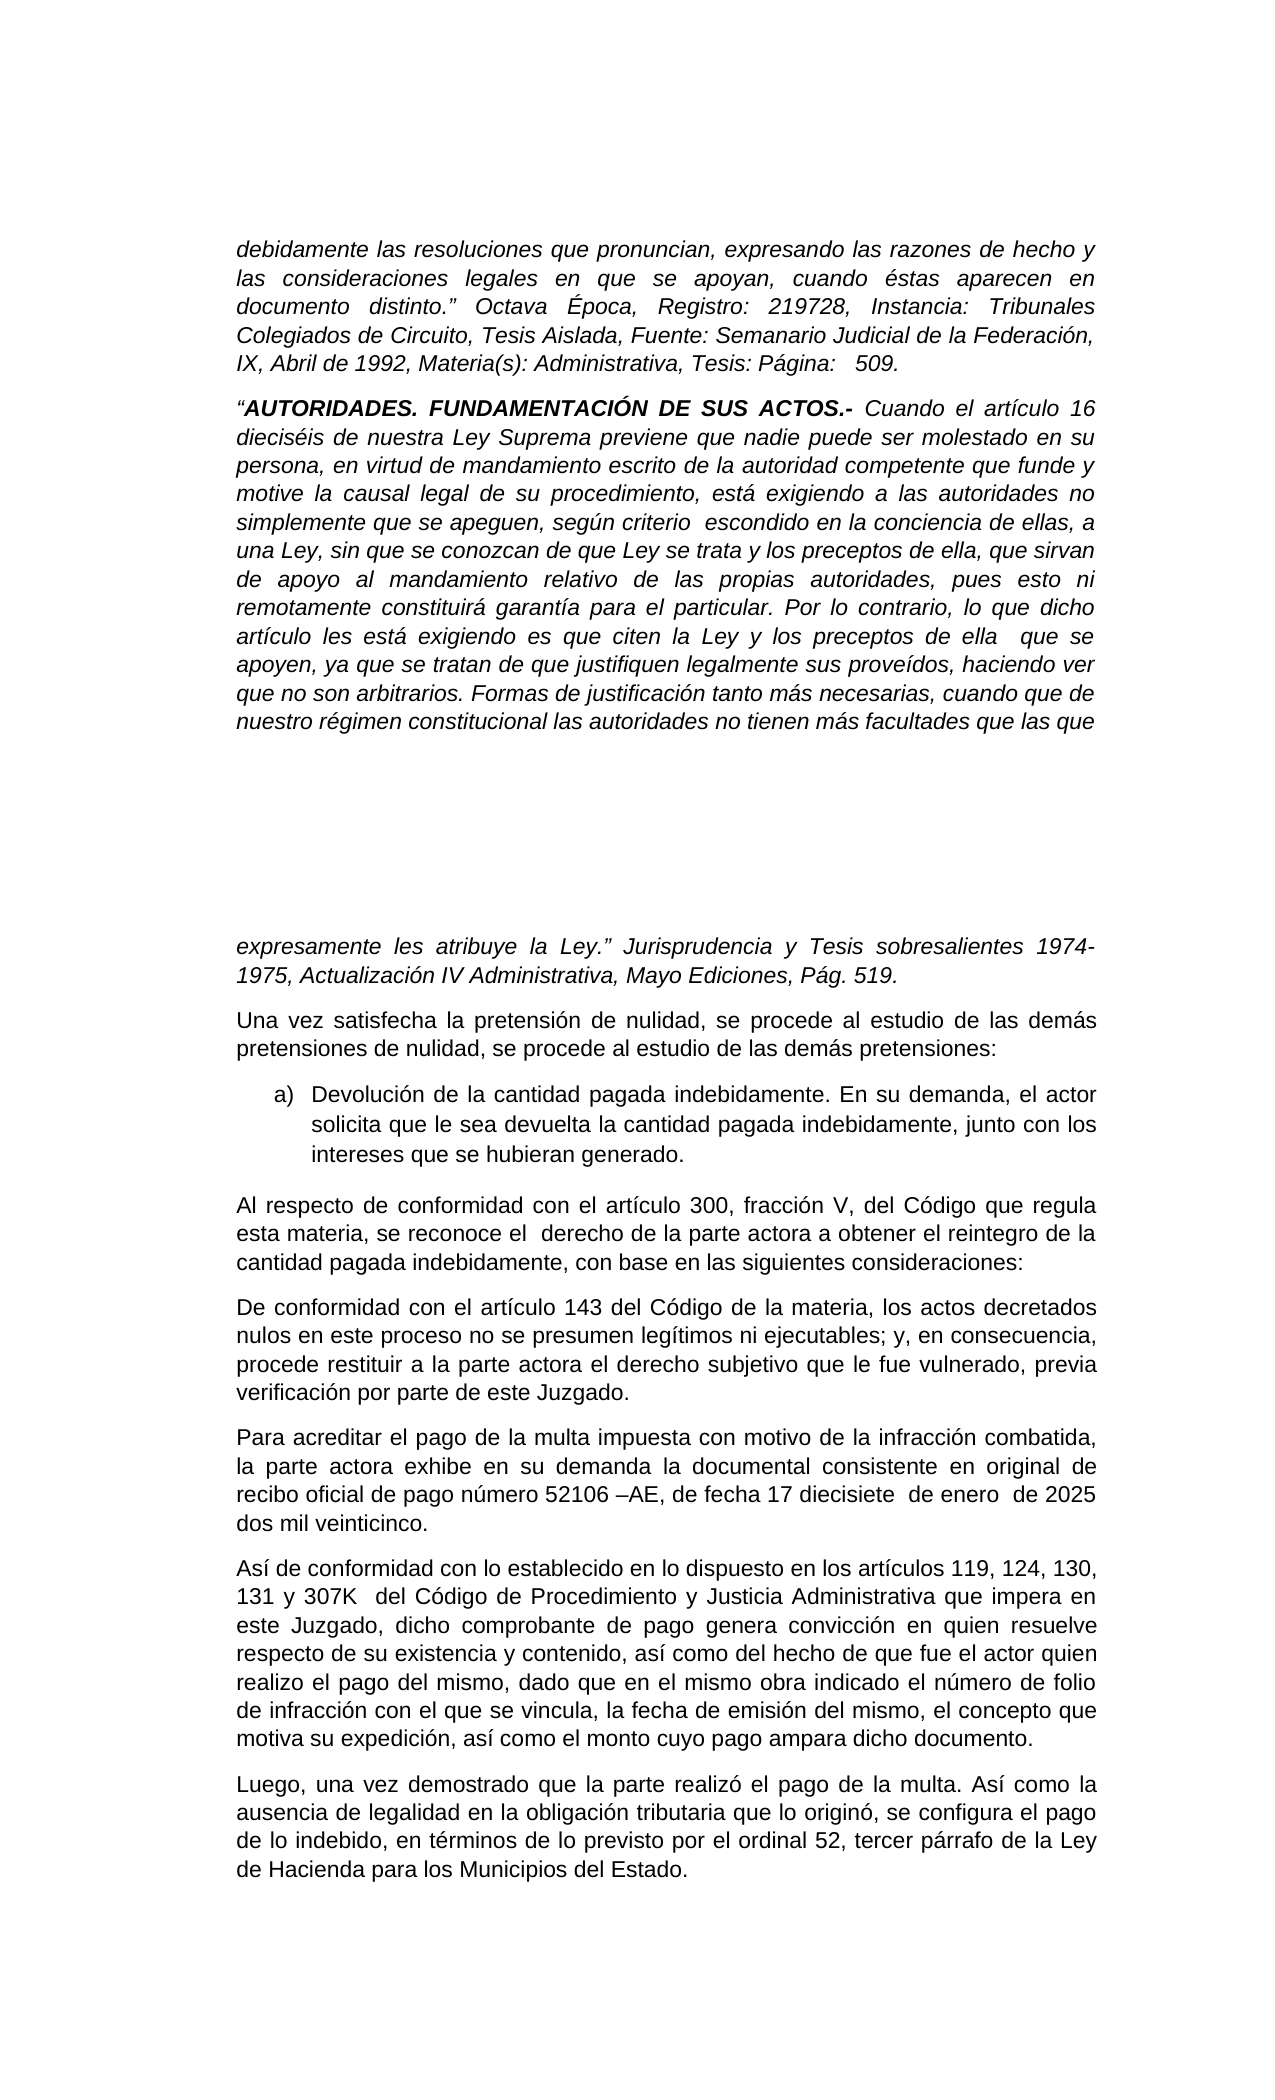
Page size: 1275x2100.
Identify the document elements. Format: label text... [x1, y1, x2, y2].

text Luego, una vez demostrado que la parte realizó el pago de la multa. Así como la ausencia de legalidad en la obligación tributaria que lo originó, se configura el pago de lo indebido, en términos de lo previsto por el ordinal 52, tercer párrafo de la Ley de Hacienda para los Municipios del Estado. [236, 1771, 1098, 1882]
list Devolución de la cantidad pagada indebidamente. En su demanda, el actor solicita que le sea devuelta la cantidad pagada indebidamente, junto con los intereses que se hubieran generado. [274, 1081, 1098, 1167]
text Una vez satisfecha la pretensión de nulidad, se procede al estudio de las demás pretensiones de nulidad, se procede al estudio de las demás pretensiones: [236, 1007, 1098, 1062]
text expresamente les atribuye la Ley.” Jurisprudencia y Tesis sobresalientes 1974-1975, Actualización IV Administrativa, Mayo Ediciones, Pág. 519. [236, 933, 1098, 988]
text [236, 236, 1098, 376]
text Así de conformidad con lo establecido en lo dispuesto en los artículos 119, 124, 130, 131 y 307K del Código de Procedimiento y Justicia Administrativa que impera en este Juzgado, dicho comprobante de pago genera convicción en quien resuelve respecto de su existencia y contenido, así como del hecho de que fue el actor quien realizo el pago del mismo, dado que en el mismo obra indicado el número de folio de infracción con el que se vincula, la fecha de emisión del mismo, el concepto que motiva su expedición, así como el monto cuyo pago ampara dicho documento. [236, 1555, 1098, 1752]
text “AUTORIDADES. FUNDAMENTACIÓN DE SUS ACTOS.- Cuando el artículo 16 dieciséis de nuestra Ley Suprema previene que nadie puede ser molestado en su persona, en virtud de mandamiento escrito de la autoridad competente que funde y motive la causal legal de su procedimiento, está exigiendo a las autoridades no simplemente que se apeguen, según criterio escondido en la conciencia de ellas, a una Ley, sin que se conozcan de que Ley se trata y los preceptos de ella, que sirvan de apoyo al mandamiento relativo de las propias autoridades, pues esto ni remotamente constituirá garantía para el particular. Por lo contrario, lo que dicho artículo les está exigiendo es que citen la Ley y los preceptos de ella que se apoyen, ya que se tratan de que justifiquen legalmente sus proveídos, haciendo ver que no son arbitrarios. Formas de justificación tanto más necesarias, cuando que de nuestro régimen constitucional las autoridades no tienen más facultades que las que [236, 395, 1098, 734]
text Para acreditar el pago de la multa impuesta con motivo de la infracción combatida, la parte actora exhibe en su demanda la documental consistente en original de recibo oficial de pago número 52106 –AE, de fecha 17 diecisiete de enero de 2025 dos mil veinticinco. [236, 1424, 1098, 1536]
text De conformidad con el artículo 143 del Código de la materia, los actos decretados nulos en este proceso no se presumen legítimos ni ejecutables; y, en consecuencia, procede restituir a la parte actora el derecho subjetivo que le fue vulnerado, previa verificación por parte de este Juzgado. [236, 1294, 1098, 1406]
text Al respecto de conformidad con el artículo 300, fracción V, del Código que regula esta materia, se reconoce el derecho de la parte actora a obtener el reintegro de la cantidad pagada indebidamente, con base en las siguientes consideraciones: [236, 1192, 1098, 1275]
